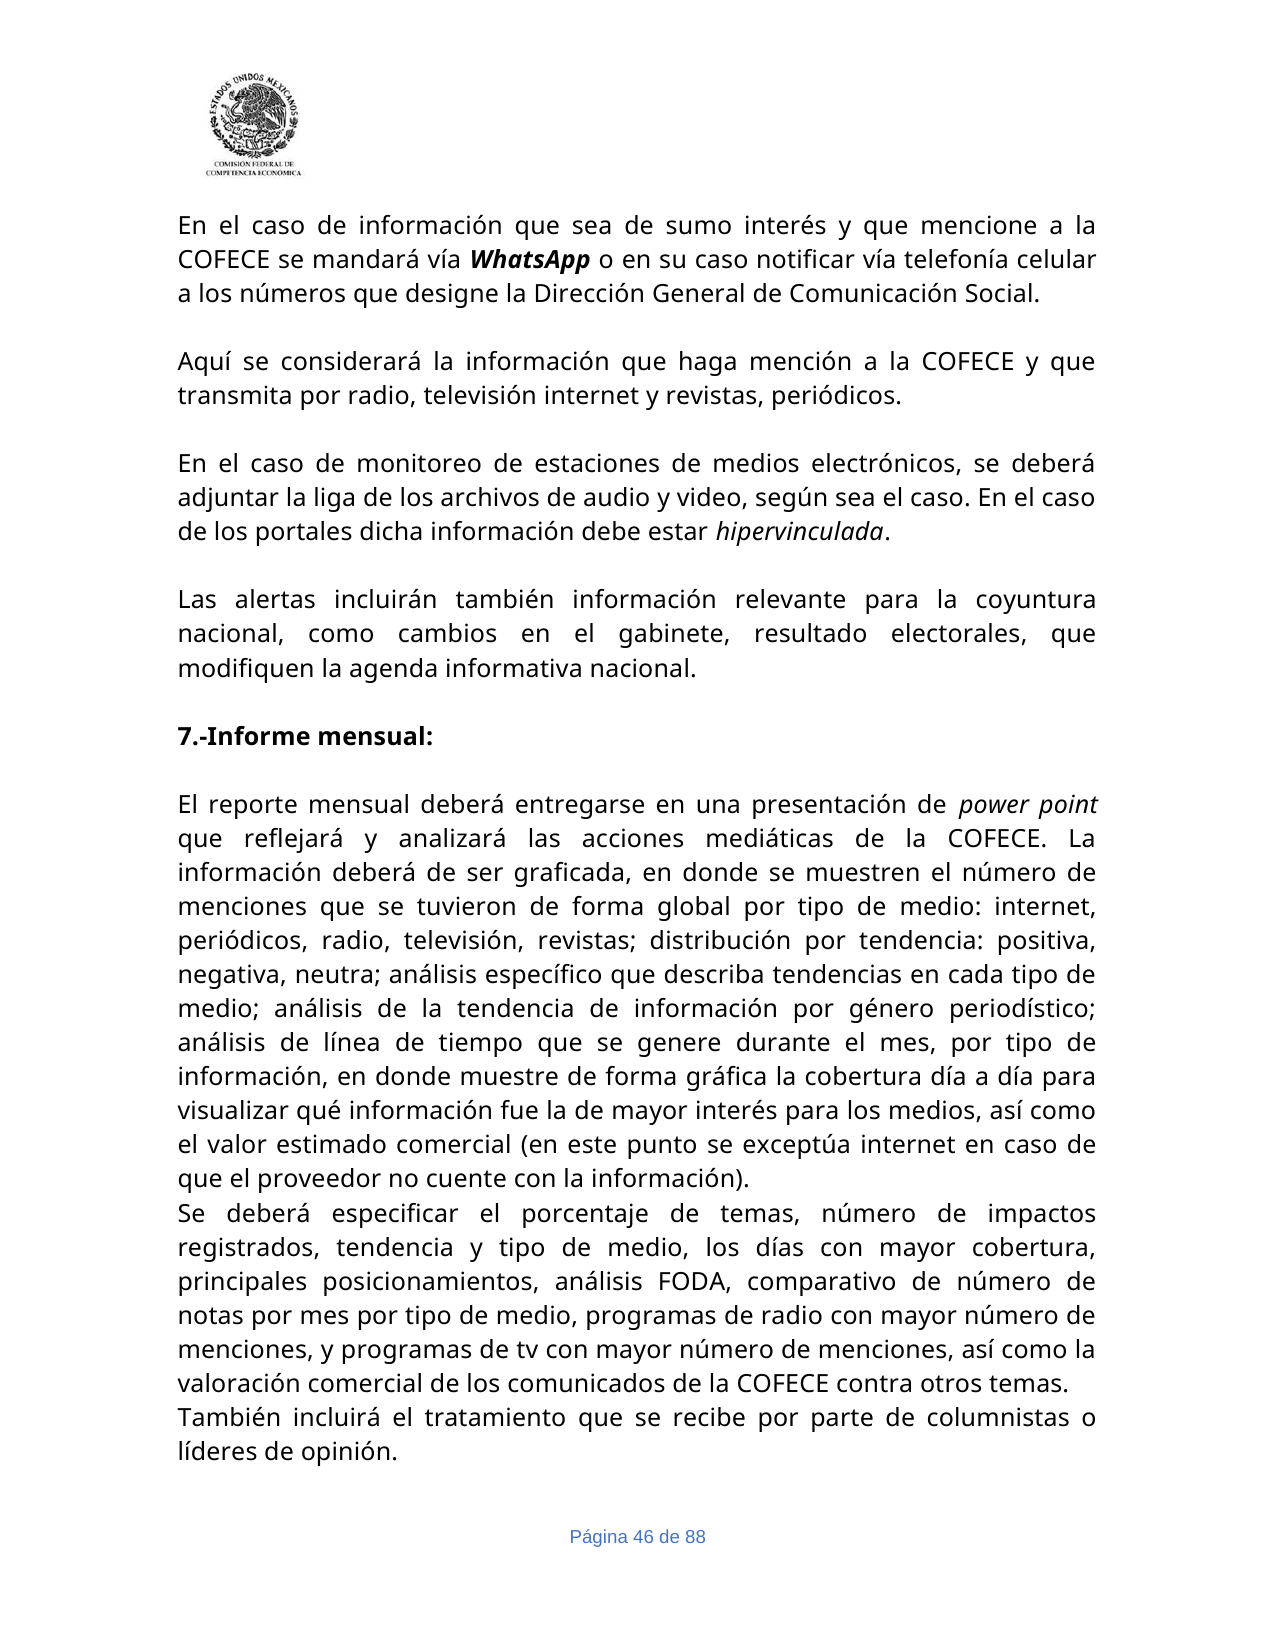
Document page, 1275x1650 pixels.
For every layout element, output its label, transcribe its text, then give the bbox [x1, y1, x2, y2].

picture [188, 73, 322, 179]
text Se deberá especificar el porcentaje de temas, número de impactos registrados, tendencia y tipo de medio, los días con mayor cobertura, principales posicionamientos, análisis FODA, comparativo de número de notas por mes por tipo de medio, programas de radio con mayor número de menciones, y programas de tv con mayor número de menciones, así como la valoración comercial de los comunicados de la COFECE contra otros temas. [177, 1195, 1098, 1399]
text Las alertas incluirán también información relevante para la coyuntura nacional, como cambios en el gabinete, resultado electorales, que modifiquen la agenda informativa nacional. [177, 582, 1098, 684]
text También incluirá el tratamiento que se recibe por parte de columnistas o líderes de opinión. [177, 1399, 1098, 1468]
text 7.-Informe mensual: [177, 718, 1098, 752]
text El reporte mensual deberá entregarse en una presentación de power point que reflejará y analizará las acciones mediáticas de la COFECE. La información deberá de ser graficada, en donde se muestren el número de menciones que se tuvieron de forma global por tipo de medio: internet, periódicos, radio, televisión, revistas; distribución por tendencia: positiva, negativa, neutra; análisis específico que describa tendencias en cada tipo de medio; análisis de la tendencia de información por género periodístico; análisis de línea de tiempo que se genere durante el mes, por tipo de información, en donde muestre de forma gráfica la cobertura día a día para visualizar qué información fue la de mayor interés para los medios, así como el valor estimado comercial (en este punto se exceptúa internet en caso de que el proveedor no cuente con la información). [177, 786, 1098, 1195]
text En el caso de información que sea de sumo interés y que mencione a la COFECE se mandará vía WhatsApp o en su caso notificar vía telefonía celular a los números que designe la Dirección General de Comunicación Social. [177, 207, 1098, 309]
text Aquí se considerará la información que haga mención a la COFECE y que transmita por radio, televisión internet y revistas, periódicos. [177, 344, 1098, 412]
text En el caso de monitoreo de estaciones de medios electrónicos, se deberá adjuntar la liga de los archivos de audio y video, según sea el caso. En el caso de los portales dicha información debe estar hipervinculada. [177, 446, 1098, 548]
